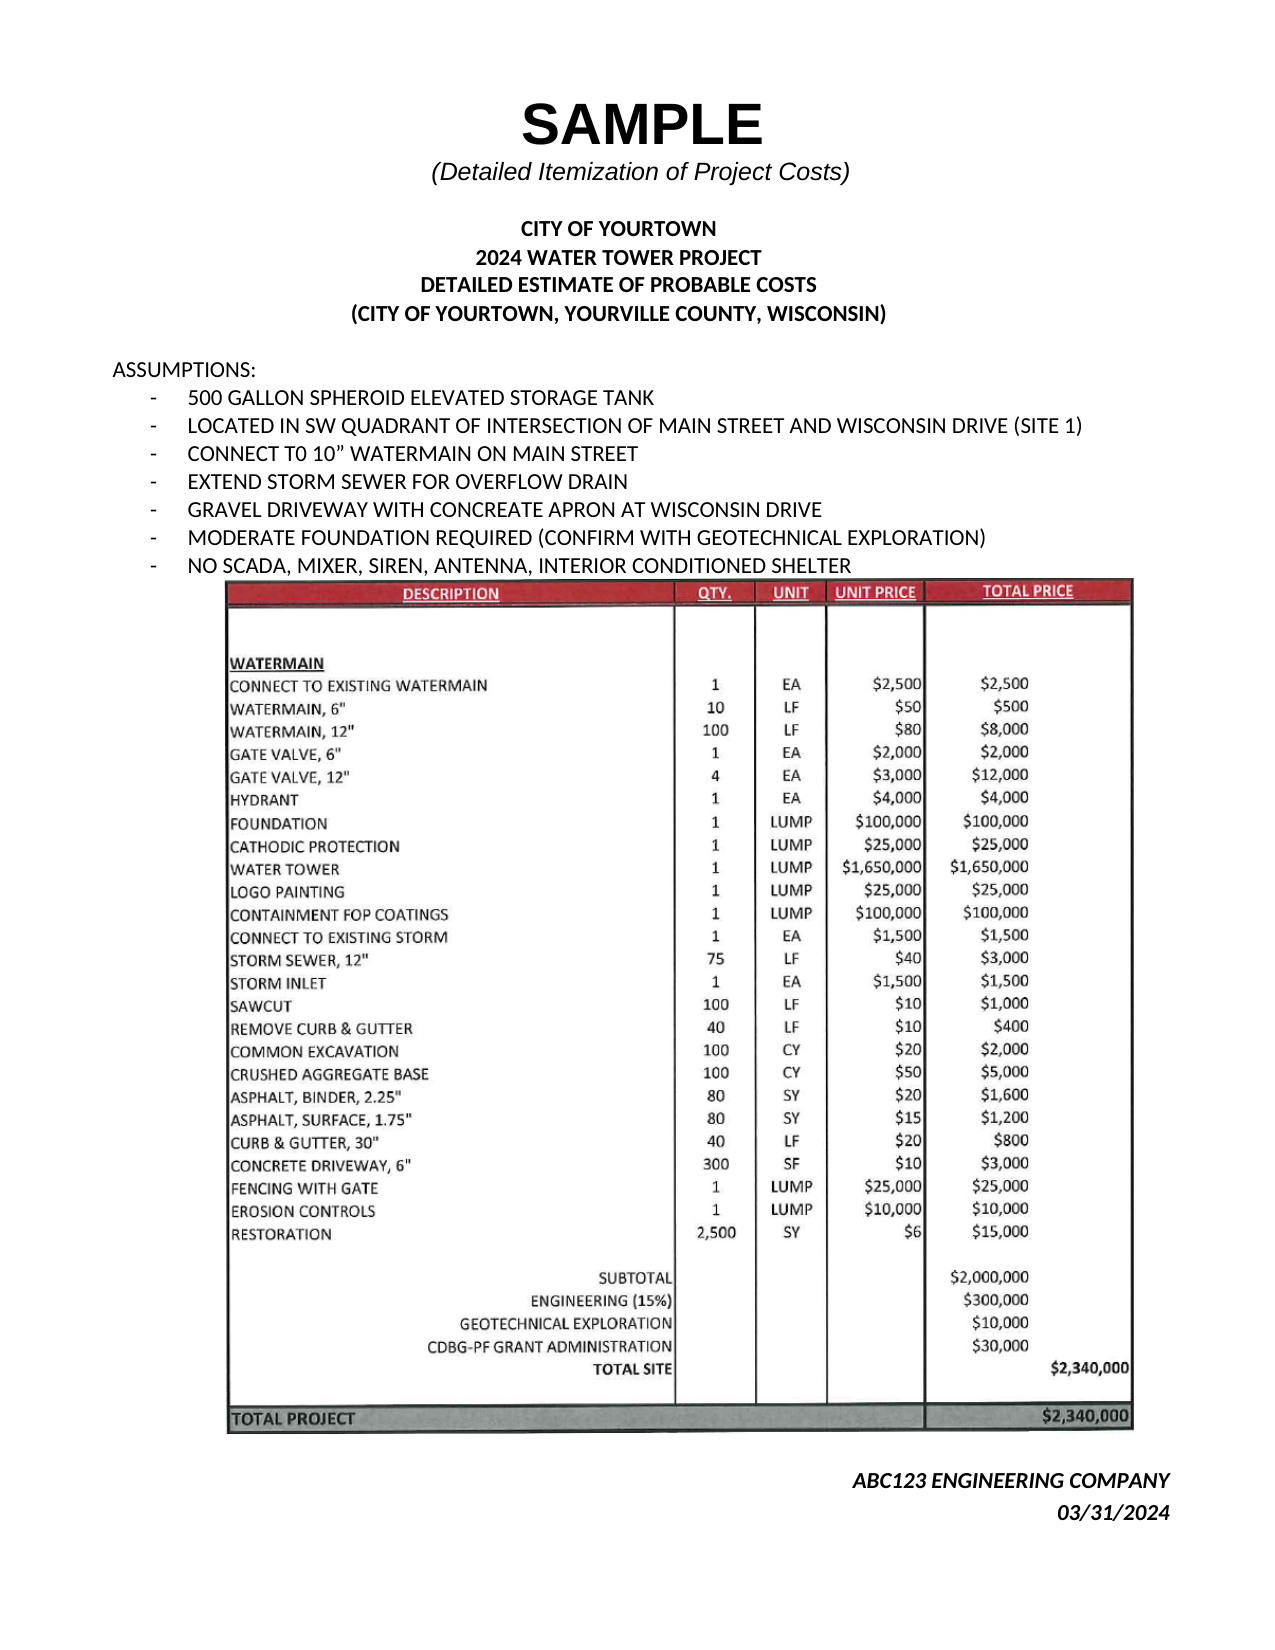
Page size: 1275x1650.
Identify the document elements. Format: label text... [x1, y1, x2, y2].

list MODERATE FOUNDATION REQUIRED (CONFIRM WITH GEOTECHNICAL EXPLORATION) [150, 523, 1172, 551]
text (Detailed Itemization of Project Costs) [112, 157, 1172, 186]
text CITY OF YOURTOWN 2024 WATER TOWER PROJECT DETAILED ESTIMATE OF PROBABLE COSTS (CITY OF YOURTOWN, YOURVILLE COUNTY, WISCONSIN) [112, 214, 1125, 327]
list 500 GALLON SPHEROID ELEVATED STORAGE TANK [150, 383, 1172, 411]
list LOCATED IN SW QUADRANT OF INTERSECTION OF MAIN STREET AND WISCONSIN DRIVE (SITE 1) [150, 411, 1172, 439]
list NO SCADA, MIXER, SIREN, ANTENNA, INTERIOR CONDITIONED SHELTER [150, 551, 1172, 579]
list GRAVEL DRIVEWAY WITH CONCREATE APRON AT WISCONSIN DRIVE [150, 495, 1172, 523]
list EXTEND STORM SEWER FOR OVERFLOW DRAIN [150, 467, 1172, 495]
picture [223, 578, 1136, 1434]
text SAMPLE [112, 90, 1172, 157]
list CONNECT T0 10” WATERMAIN ON MAIN STREET [150, 439, 1172, 467]
text ABC123 ENGINEERING COMPANY 03/31/2024 [112, 1434, 1172, 1526]
text ASSUMPTIONS: [112, 355, 1172, 383]
